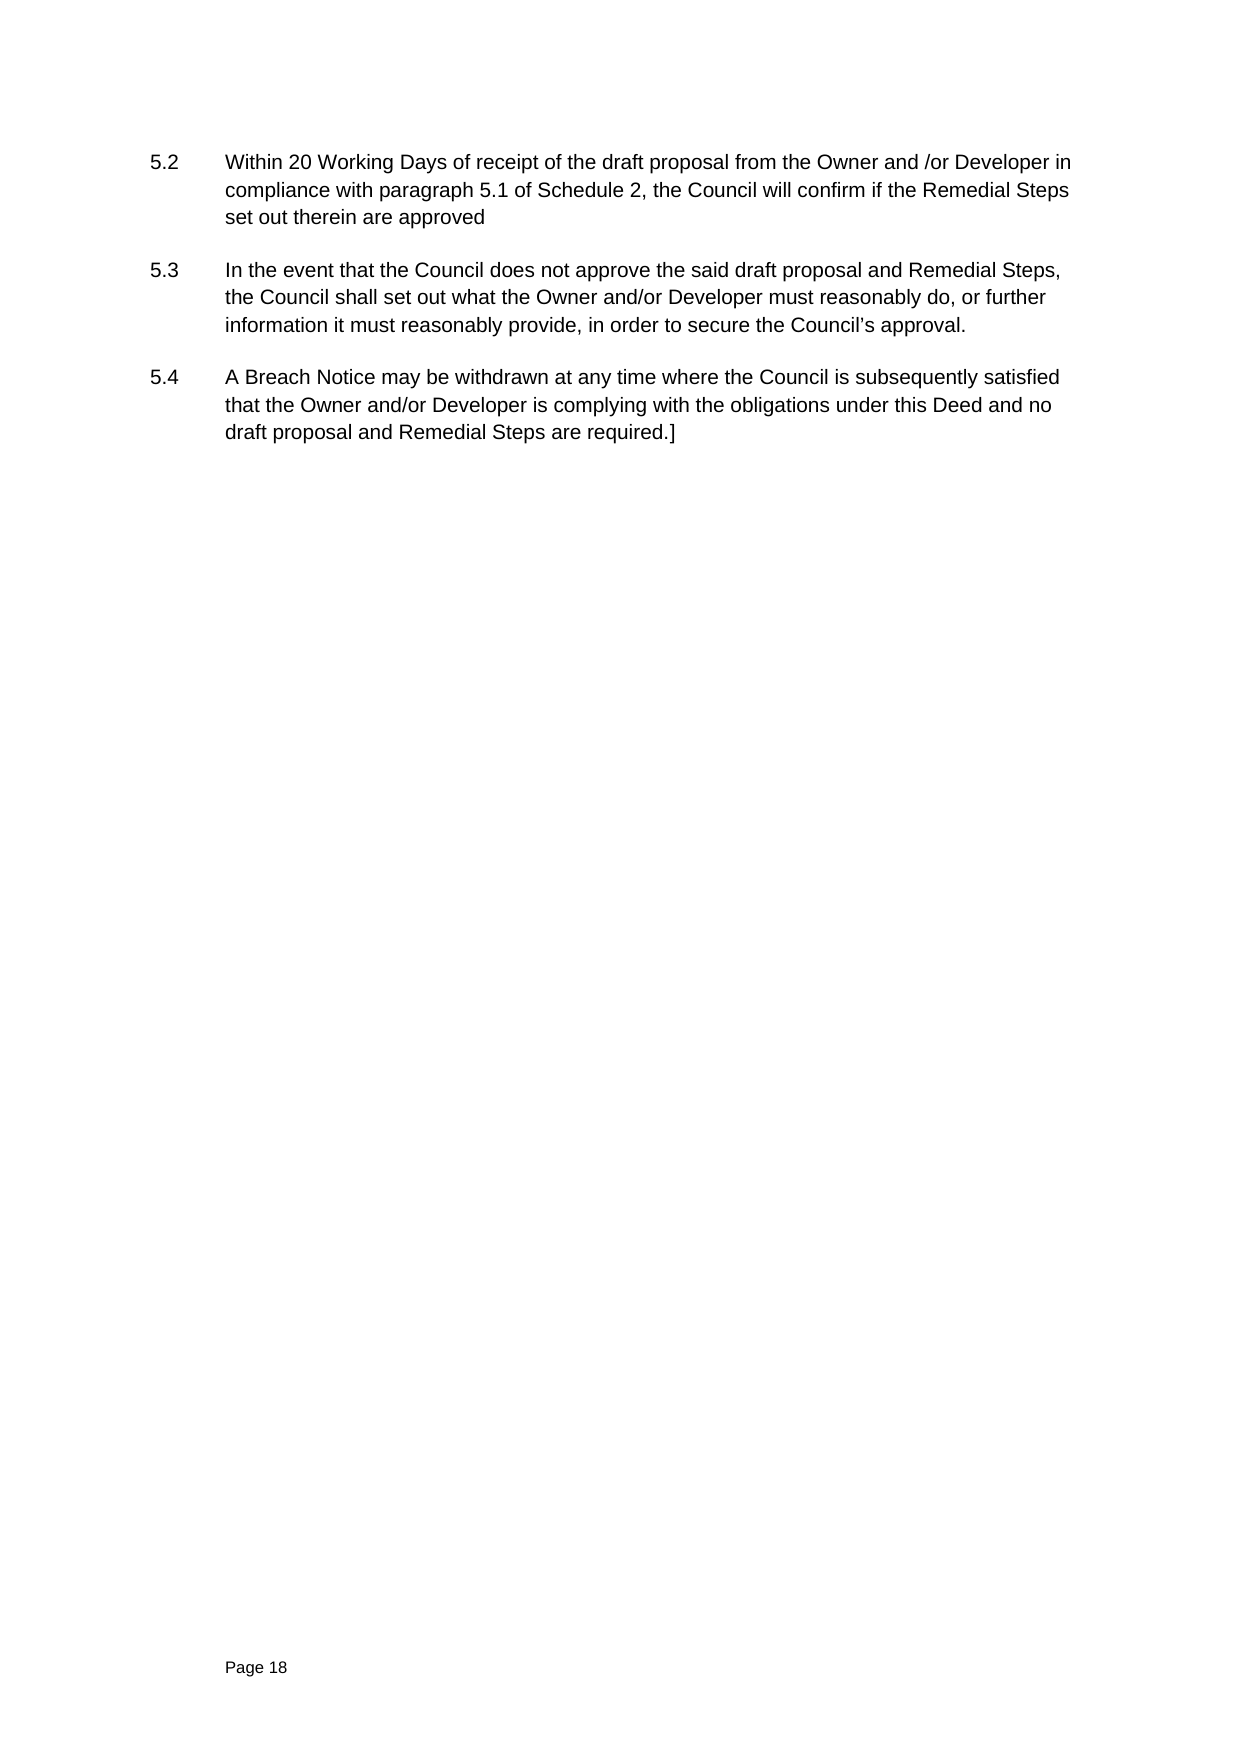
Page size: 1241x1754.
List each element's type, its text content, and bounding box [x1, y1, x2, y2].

text In the event that the Council does not approve the said draft proposal and Remedial Steps, the Council shall set out what the Owner and/or Developer must reasonably do, or further information it must reasonably provide, in order to secure the Council’s approval. [150, 257, 1090, 336]
text Within 20 Working Days of receipt of the draft proposal from the Owner and /or Developer in compliance with paragraph 5.1 of Schedule 2, the Council will confirm if the Remedial Steps set out therein are approved [150, 150, 1090, 229]
text A Breach Notice may be withdrawn at any time where the Council is subsequently satisfied that the Owner and/or Developer is complying with the obligations under this Deed and no draft proposal and Remedial Steps are required.] [150, 365, 1090, 444]
